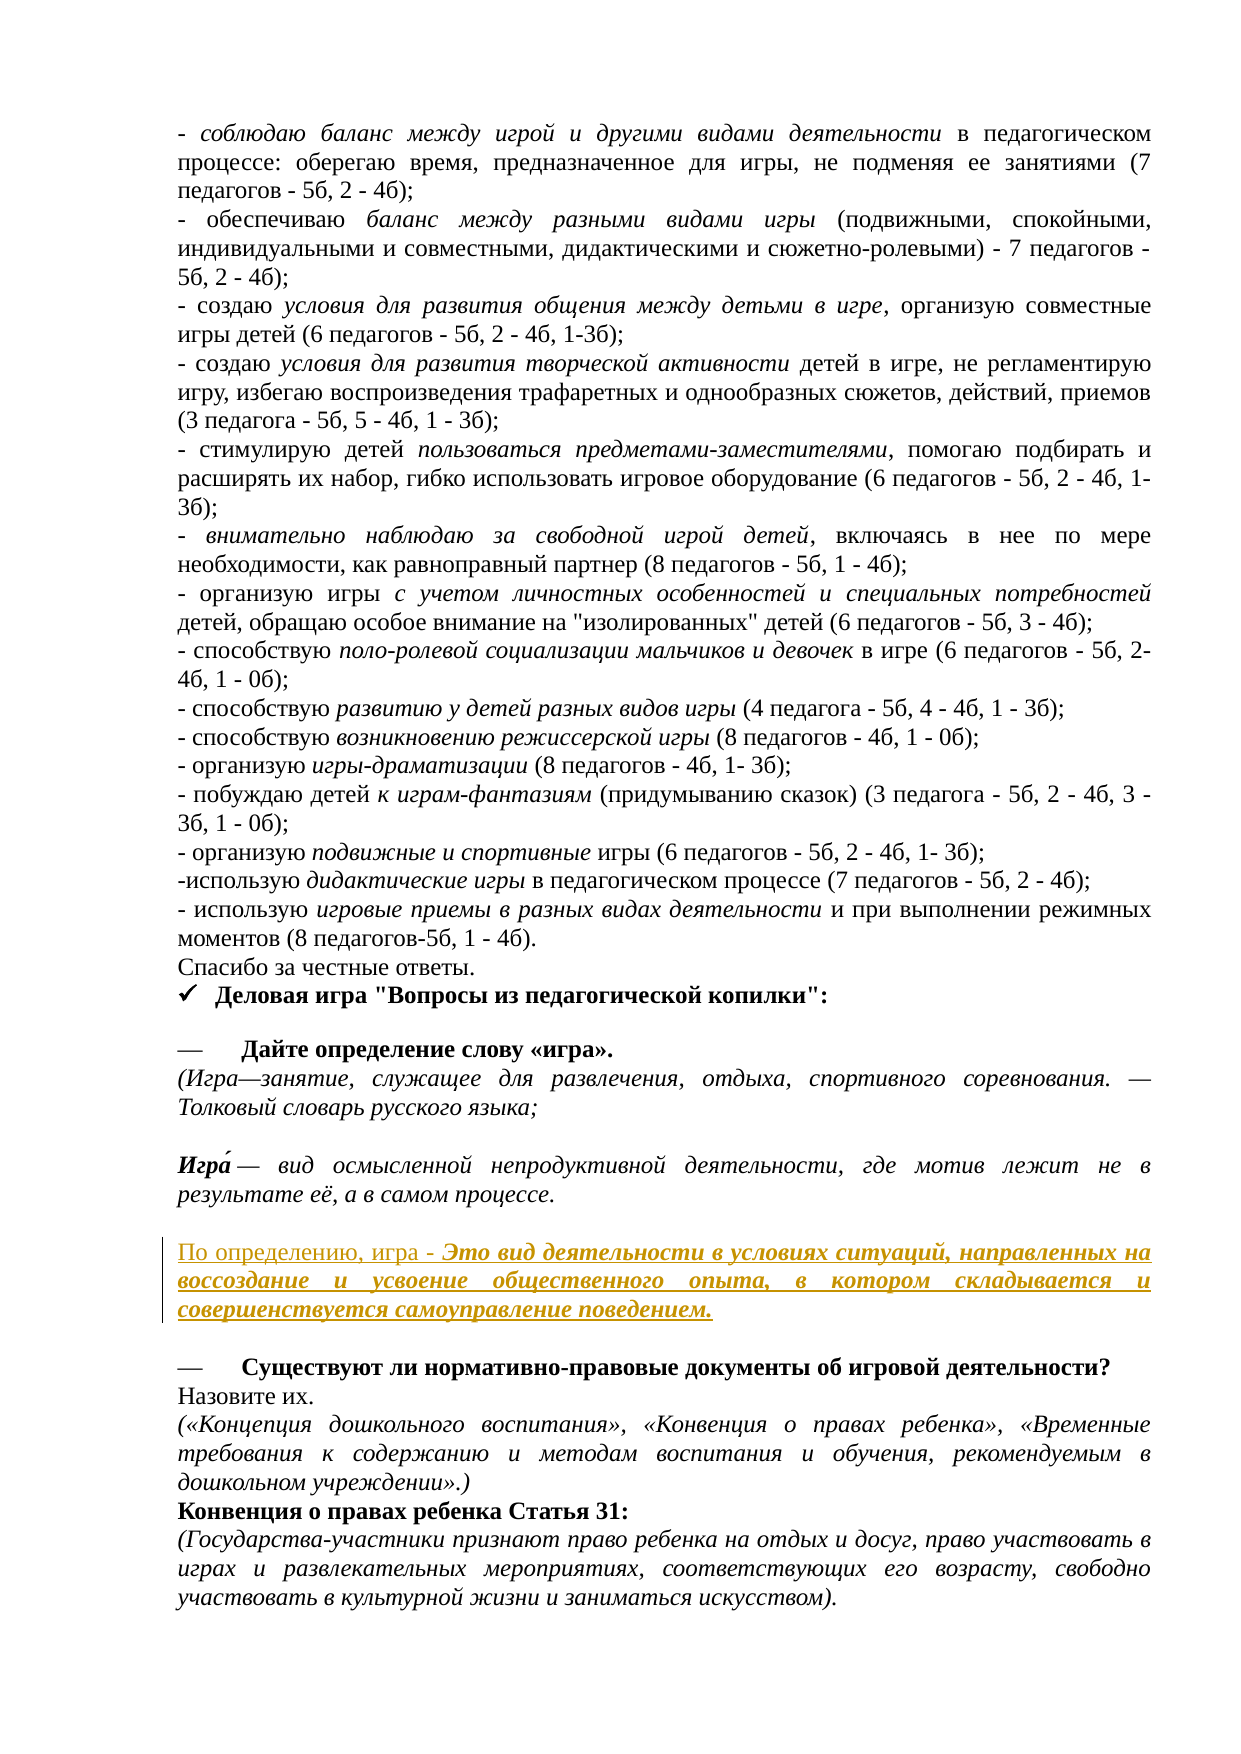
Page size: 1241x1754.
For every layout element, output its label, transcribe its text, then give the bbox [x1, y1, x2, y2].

text - организую игры-драматизации (8 педагогов - 4б, 1- 3б); [177, 751, 1152, 779]
text Конвенция о правах ребенка Статья 31: [177, 1496, 1152, 1524]
list Деловая игра "Вопросы из педагогической копилки": [177, 981, 1152, 1009]
text — Существуют ли нормативно-правовые документы об игровой деятельности? [177, 1352, 1152, 1381]
text - создаю условия для развития общения между детьми в игре, организую совместные игры детей (6 педагогов - 5б, 2 - 4б, 1-3б); [177, 291, 1152, 348]
text - внимательно наблюдаю за свободной игрой детей, включаясь в нее по мере необходимости, как равноправный партнер (8 педагогов - 5б, 1 - 4б); [177, 521, 1152, 578]
text - способствую поло-ролевой социализации мальчиков и девочек в игре (6 педагогов - 5б, 2-4б, 1 - 0б); [177, 636, 1152, 693]
text («Концепция дошкольного воспитания», «Конвенция о правах ребенка», «Временные требования к содержанию и методам воспитания и обучения, рекомендуемым в дошкольном учреждении».) [177, 1409, 1152, 1496]
text - организую подвижные и спортивные игры (6 педагогов - 5б, 2 - 4б, 1- 3б); [177, 837, 1152, 866]
text Назовите их. [177, 1381, 1152, 1409]
text Игра́ — вид осмысленной непродуктивной деятельности, где мотив лежит не в результате её, а в самом процессе. [177, 1150, 1152, 1207]
text - побуждаю детей к играм-фантазиям (придумыванию сказок) (3 педагога - 5б, 2 - 4б, 3 - 3б, 1 - 0б); [177, 779, 1152, 837]
text Спасибо за честные ответы. [177, 952, 1152, 981]
text - использую игровые приемы в разных видах деятельности и при выполнении режимных моментов (8 педагогов-5б, 1 - 4б). [177, 894, 1152, 952]
text - способствую возникновению режиссерской игры (8 педагогов - 4б, 1 - 0б); [177, 722, 1152, 751]
text - соблюдаю баланс между игрой и другими видами деятельности в педагогическом процессе: оберегаю время, предназначенное для игры, не подменяя ее занятиями (7 педагогов - 5б, 2 - 4б); [177, 118, 1152, 204]
text -использую дидактические игры в педагогическом процессе (7 педагогов - 5б, 2 - 4б); [177, 866, 1152, 894]
text - стимулирую детей пользоваться предметами-заместителями, помогаю подбирать и расширять их набор, гибко использовать игровое оборудование (6 педагогов - 5б, 2 - 4б, 1-3б); [177, 434, 1152, 521]
text - организую игры с учетом личностных особенностей и специальных потребностей детей, обращаю особое внимание на "изолированных" детей (6 педагогов - 5б, 3 - 4б); [177, 578, 1152, 636]
text (Государства-участники признают право ребенка на отдых и досуг, право участвовать в играх и развлекательных мероприятиях, соответствующих его возрасту, свободно участвовать в культурной жизни и заниматься искусством). [177, 1524, 1152, 1611]
text (Игра—занятие, служащее для развлечения, отдыха, спортивного соревнования. — Толковый словарь русского языка; [177, 1063, 1152, 1121]
text - способствую развитию у детей разных видов игры (4 педагога - 5б, 4 - 4б, 1 - 3б); [177, 693, 1152, 722]
text — Дайте определение слову «игра». [177, 1034, 1152, 1063]
text - создаю условия для развития творческой активности детей в игре, не регламентирую игру, избегаю воспроизведения трафаретных и однообразных сюжетов, действий, приемов (3 педагога - 5б, 5 - 4б, 1 - 3б); [177, 348, 1152, 434]
text - обеспечиваю баланс между разными видами игры (подвижными, спокойными, индивидуальными и совместными, дидактическими и сюжетно-ролевыми) - 7 педагогов - 5б, 2 - 4б); [177, 204, 1152, 291]
